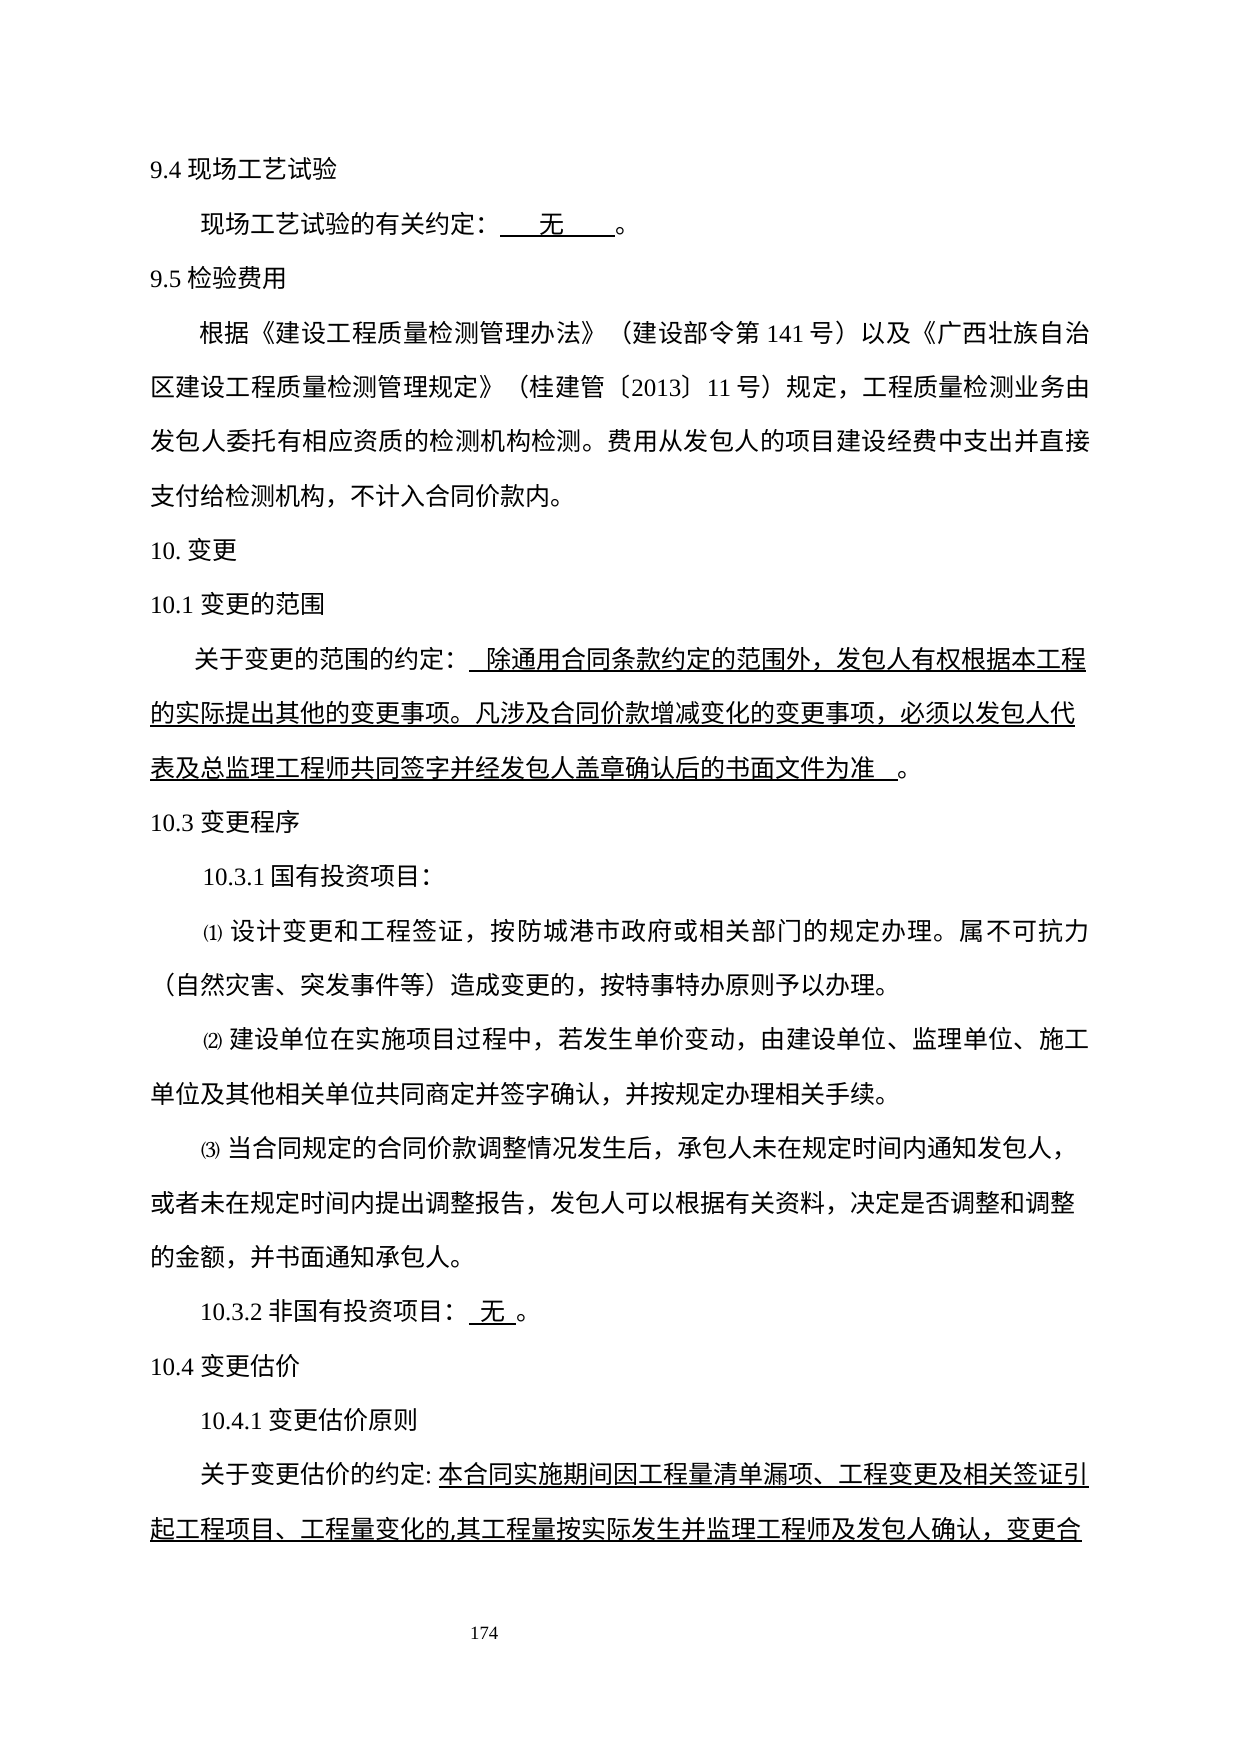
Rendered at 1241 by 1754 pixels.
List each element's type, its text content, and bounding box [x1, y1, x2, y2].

text 10.3 变更程序 [150, 802, 1090, 839]
text ⑴设计变更和工程签证，按防城港市政府或相关部门的规定办理。属不可抗力（自然灾害、突发事件等）造成变更的，按特事特办原则予以办理。 [150, 911, 1090, 1002]
text 9.5 检验费用 [150, 259, 1090, 295]
text ⑵建设单位在实施项目过程中，若发生单价变动，由建设单位、监理单位、施工单位及其他相关单位共同商定并签字确认，并按规定办理相关手续。 [150, 1020, 1090, 1111]
text 10.4 变更估价 [150, 1346, 1090, 1382]
text 9.4 现场工艺试验 [150, 150, 1090, 186]
text 10.3.1国有投资项目： [150, 857, 1090, 893]
text 10.1 变更的范围 [150, 585, 1090, 621]
text 10. 变更 [150, 531, 1090, 567]
text 10.3.2 非国有投资项目： 无 。 [150, 1292, 1090, 1328]
text 关于变更的范围的约定： 除通用合同条款约定的范围外，发包人有权根据本工程的实际提出其他的变更事项。凡涉及合同价款增减变化的变更事项，必须以发包人代表及总监理工程师共同签字并经发包人盖章确认后的书面文件为准 。 [150, 639, 1090, 784]
text 10.4.1 变更估价原则 [150, 1401, 1090, 1437]
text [150, 1455, 1090, 1546]
text 现场工艺试验的有关约定： 无 。 [150, 204, 1090, 241]
text 根据《建设工程质量检测管理办法》（建设部令第141号）以及《广西壮族自治区建设工程质量检测管理规定》（桂建管〔2013〕11号）规定，工程质量检测业务由发包人委托有相应资质的检测机构检测。费用从发包人的项目建设经费中支出并直接支付给检测机构，不计入合同价款内。 [150, 313, 1090, 512]
text ⑶ 当合同规定的合同价款调整情况发生后，承包人未在规定时间内通知发包人，或者未在规定时间内提出调整报告，发包人可以根据有关资料，决定是否调整和调整的金额，并书面通知承包人。 [150, 1129, 1090, 1274]
